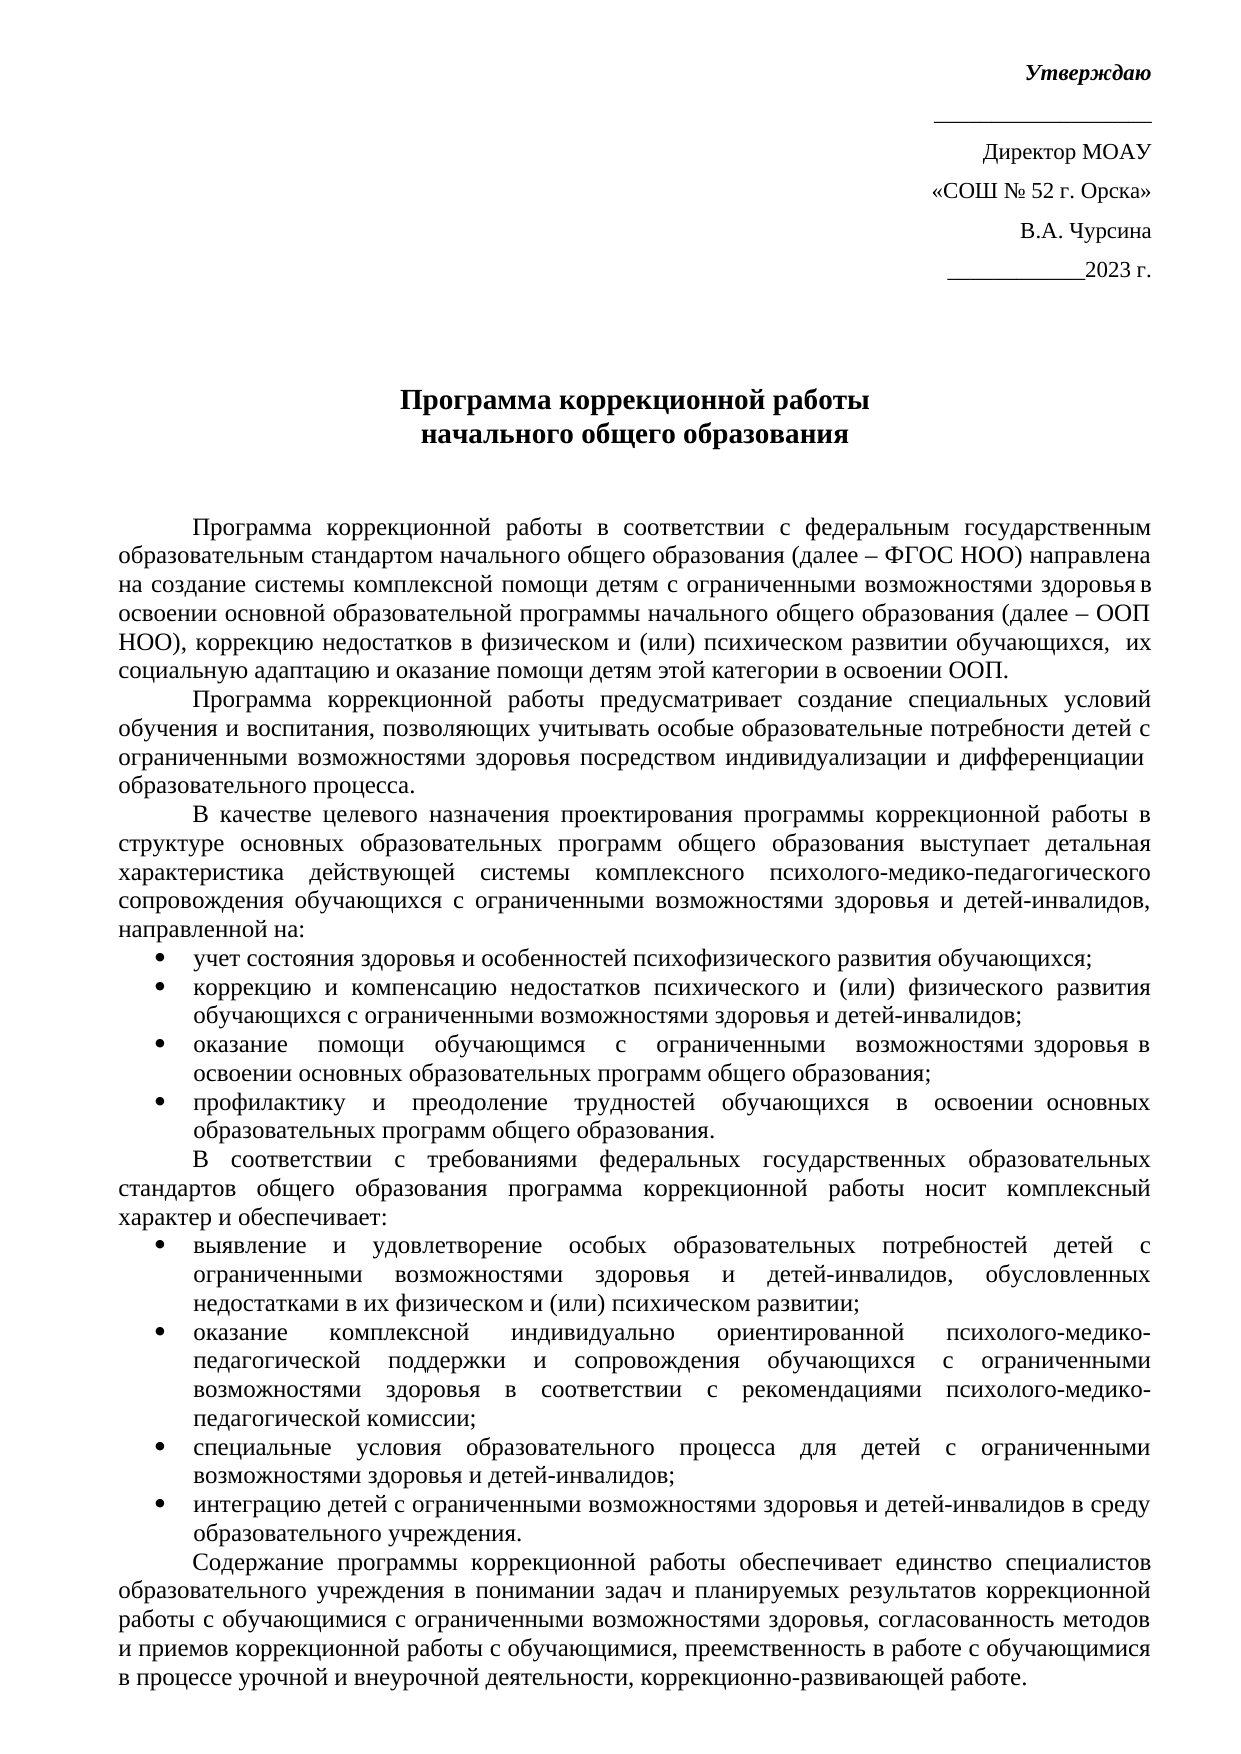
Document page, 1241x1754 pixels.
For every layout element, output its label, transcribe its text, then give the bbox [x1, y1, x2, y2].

text «СОШ № 52 г. Орска» [118, 177, 1152, 204]
list учет состояния здоровья и особенностей психофизического развития обучающихся; [156, 943, 1152, 972]
list оказание помощи обучающимся с ограниченными возможностями здоровья в освоении основных образовательных программ общего образования; [156, 1029, 1152, 1087]
list коррекцию и компенсацию недостатков психического и (или) физического развития обучающихся с ограниченными возможностями здоровья и детей-инвалидов; [156, 972, 1152, 1029]
text Содержание программы коррекционной работы обеспечивает единство специалистов образовательного учреждения в понимании задач и планируемых результатов коррекционной работы с обучающимися с ограниченными возможностями здоровья, согласованность методов и приемов коррекционной работы с обучающимися, преемственность в работе с обучающимися в процессе урочной и внеурочной деятельности, коррекционно-развивающей работе. [118, 1547, 1152, 1690]
text ___________________ [118, 98, 1152, 125]
text ____________2023 г. [118, 256, 1152, 283]
text Директор МОАУ [118, 138, 1152, 164]
list профилактику и преодоление трудностей обучающихся в освоении основных образовательных программ общего образования. [156, 1087, 1152, 1144]
text Программа коррекционной работы [118, 382, 1152, 416]
text Утверждаю [118, 59, 1152, 85]
text В.А. Чурсина [118, 217, 1152, 243]
text Программа коррекционной работы в соответствии с федеральным государственным образовательным стандартом начального общего образования (далее – ФГОС НОО) направлена на создание системы комплексной помощи детям с ограниченными возможностями здоровья в освоении основной образовательной программы начального общего образования (далее – ООП НОО), коррекцию недостатков в физическом и (или) психическом развитии обучающихся, их социальную адаптацию и оказание помощи детям этой категории в освоении ООП. [118, 512, 1152, 684]
text начального общего образования [118, 416, 1152, 449]
list специальные условия образовательного процесса для детей с ограниченными возможностями здоровья и детей-инвалидов; [156, 1432, 1152, 1489]
text В качестве целевого назначения проектирования программы коррекционной работы в структуре основных образовательных программ общего образования выступает детальная характеристика действующей системы комплексного психолого-медико-педагогического сопровождения обучающихся с ограниченными возможностями здоровья и детей-инвалидов, направленной на: [118, 799, 1152, 943]
text Программа коррекционной работы предусматривает создание специальных условий обучения и воспитания, позволяющих учитывать особые образовательные потребности детей с ограниченными возможностями здоровья посредством индивидуализации и дифференциации образовательного процесса. [118, 684, 1152, 799]
text В соответствии с требованиями федеральных государственных образовательных стандартов общего образования программа коррекционной работы носит комплексный характер и обеспечивает: [118, 1144, 1152, 1230]
list оказание комплексной индивидуально ориентированной психолого-медико-педагогической поддержки и сопровождения обучающихся с ограниченными возможностями здоровья в соответствии с рекомендациями психолого-медико-педагогической комиссии; [156, 1317, 1152, 1432]
list выявление и удовлетворение особых образовательных потребностей детей с ограниченными возможностями здоровья и детей-инвалидов, обусловленных недостатками в их физическом и (или) психическом развитии; [156, 1230, 1152, 1317]
list интеграцию детей с ограниченными возможностями здоровья и детей-инвалидов в среду образовательного учреждения. [156, 1489, 1152, 1547]
